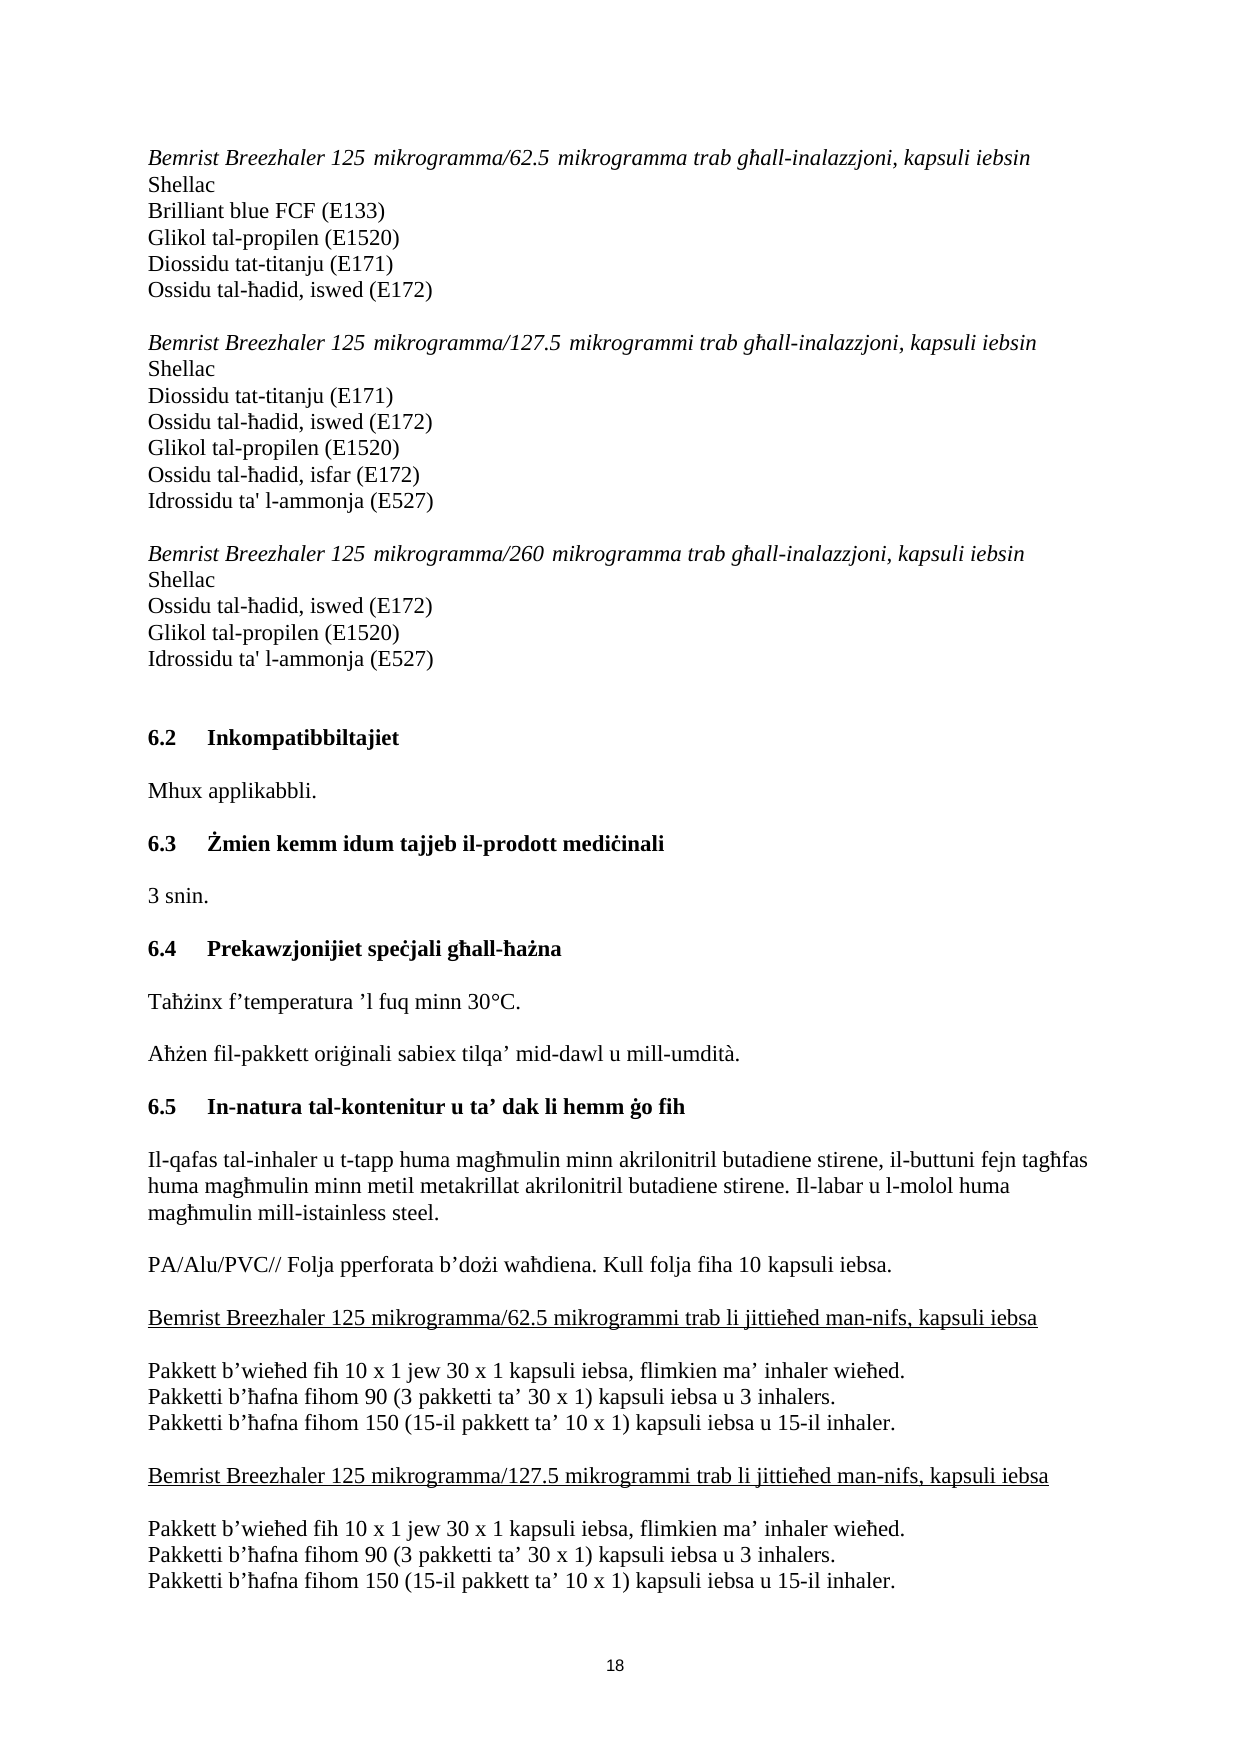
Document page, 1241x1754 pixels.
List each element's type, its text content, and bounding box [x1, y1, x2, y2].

text Diossidu tat-titanju (E171) [148, 382, 1092, 408]
text Idrossidu ta' l-ammonja (E527) [148, 645, 1092, 672]
text Glikol tal-propilen (E1520) [148, 619, 1092, 645]
text Mhux applikabbli. [148, 777, 1092, 803]
text Ossidu tal-ħadid, isfar (E172) [148, 461, 1092, 487]
text 6.4 Prekawzjonijiet speċjali għall-ħażna [148, 935, 1092, 961]
text Ossidu tal-ħadid, iswed (E172) [148, 592, 1092, 619]
text Ossidu tal-ħadid, iswed (E172) [148, 408, 1092, 434]
text Pakketti b’ħafna fihom 150 (15-il pakkett ta’ 10 x 1) kapsuli iebsa u 15-il inhaler. [148, 1568, 1092, 1594]
text Glikol tal-propilen (E1520) [148, 223, 1092, 250]
text Pakkett b’wieħed fih 10 x 1 jew 30 x 1 kapsuli iebsa, flimkien ma’ inhaler wieħed. [148, 1357, 1092, 1383]
text Pakkett b’wieħed fih 10 x 1 jew 30 x 1 kapsuli iebsa, flimkien ma’ inhaler wieħed. [148, 1515, 1092, 1541]
text Aħżen fil-pakkett oriġinali sabiex tilqa’ mid-dawl u mill-umdità. [148, 1041, 1092, 1067]
text Diossidu tat-titanju (E171) [148, 250, 1092, 276]
text 6.3 Żmien kemm idum tajjeb il-prodott mediċinali [148, 830, 1092, 856]
text Pakketti b’ħafna fihom 90 (3 pakketti ta’ 30 x 1) kapsuli iebsa u 3 inhalers. [148, 1541, 1092, 1568]
text Il-qafas tal-inhaler u t-tapp huma magħmulin minn akrilonitril butadiene stirene, il-buttuni fejn tagħfas huma magħmulin minn metil metakrillat akrilonitril butadiene stirene. Il-labar u l-molol huma magħmulin mill-istainless steel. [148, 1146, 1092, 1225]
text PA/Alu/PVC// Folja pperforata b’dożi waħdiena. Kull folja fiha 10 kapsuli iebsa. [148, 1251, 1092, 1278]
text Pakketti b’ħafna fihom 150 (15-il pakkett ta’ 10 x 1) kapsuli iebsa u 15-il inhaler. [148, 1409, 1092, 1436]
text Glikol tal-propilen (E1520) [148, 434, 1092, 461]
text Bemrist Breezhaler 125 mikrogramma/260 mikrogramma trab għall-inalazzjoni, kapsuli iebsin [148, 540, 1092, 566]
text Ossidu tal-ħadid, iswed (E172) [148, 276, 1092, 303]
text 6.5 In-natura tal-kontenitur u ta’ dak li hemm ġo fih [148, 1093, 1092, 1119]
text Bemrist Breezhaler 125 mikrogramma/62.5 mikrogrammi trab li jittieħed man-nifs, kapsuli iebsa [148, 1304, 1092, 1330]
text 6.2 Inkompatibbiltajiet [148, 724, 1092, 751]
text Brilliant blue FCF (E133) [148, 197, 1092, 223]
text 3 snin. [148, 882, 1092, 909]
text Bemrist Breezhaler 125 mikrogramma/127.5 mikrogrammi trab għall-inalazzjoni, kapsuli iebsin [148, 329, 1092, 355]
text Taħżinx f’temperatura ’l fuq minn 30°C. [148, 988, 1092, 1014]
text Idrossidu ta' l-ammonja (E527) [148, 487, 1092, 513]
text Bemrist Breezhaler 125 mikrogramma/127.5 mikrogrammi trab li jittieħed man-nifs, kapsuli iebsa [148, 1462, 1092, 1488]
text Shellac [148, 566, 1092, 592]
text Pakketti b’ħafna fihom 90 (3 pakketti ta’ 30 x 1) kapsuli iebsa u 3 inhalers. [148, 1383, 1092, 1409]
text Shellac [148, 355, 1092, 382]
text Shellac [148, 171, 1092, 197]
text Bemrist Breezhaler 125 mikrogramma/62.5 mikrogramma trab għall-inalazzjoni, kapsuli iebsin [148, 144, 1092, 171]
